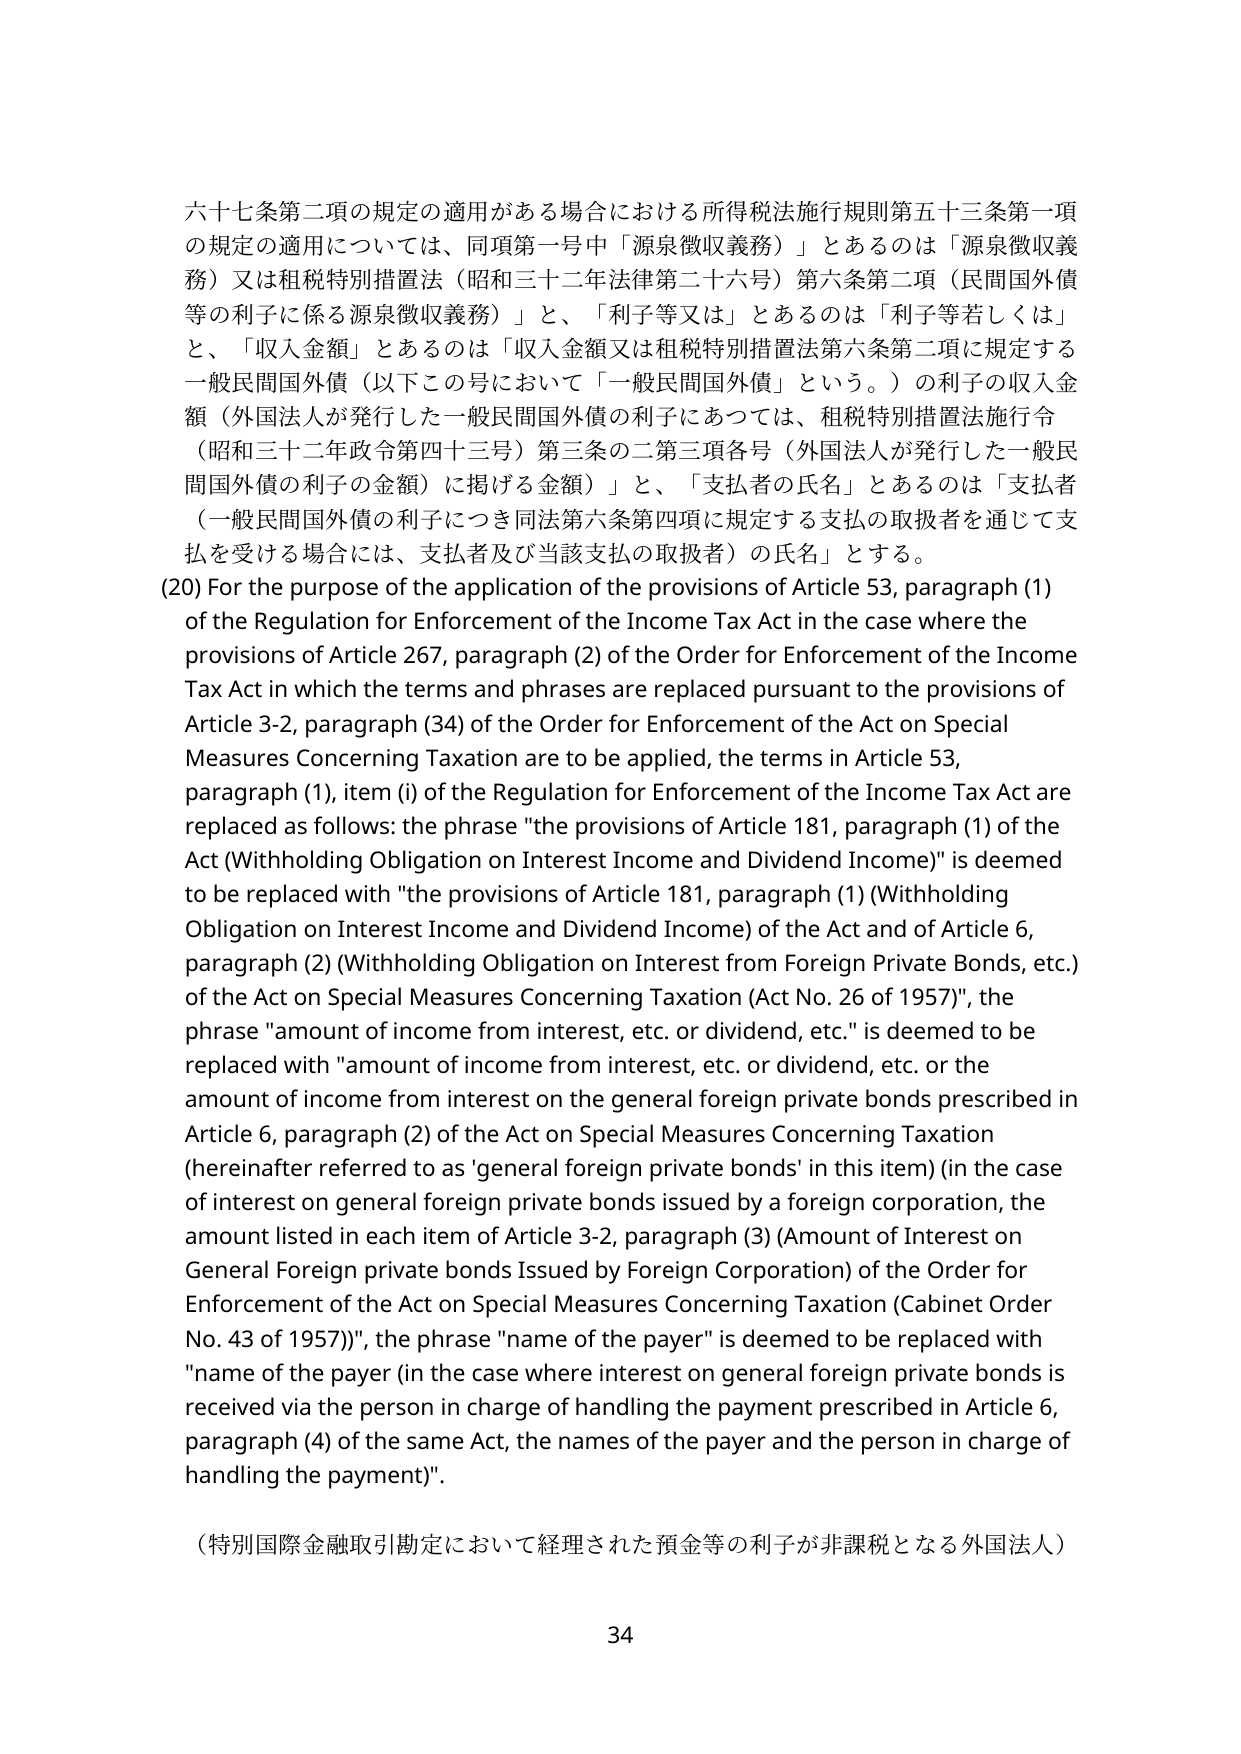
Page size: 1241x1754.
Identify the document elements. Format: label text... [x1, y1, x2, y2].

text (20) For the purpose of the application of the provisions of Article 53, paragraph (1) of the Regulation for Enforcement of the Income Tax Act in the case where the provisions of Article 267, paragraph (2) of the Order for Enforcement of the Income Tax Act in which the terms and phrases are replaced pursuant to the provisions of Article 3-2, paragraph (34) of the Order for Enforcement of the Act on Special Measures Concerning Taxation are to be applied, the terms in Article 53, paragraph (1), item (i) of the Regulation for Enforcement of the Income Tax Act are replaced as follows: the phrase "the provisions of Article 181, paragraph (1) of the Act (Withholding Obligation on Interest Income and Dividend Income)" is deemed to be replaced with "the provisions of Article 181, paragraph (1) (Withholding Obligation on Interest Income and Dividend Income) of the Act and of Article 6, paragraph (2) (Withholding Obligation on Interest from Foreign Private Bonds, etc.) of the Act on Special Measures Concerning Taxation (Act No. 26 of 1957)", the phrase "amount of income from interest, etc. or dividend, etc." is deemed to be replaced with "amount of income from interest, etc. or dividend, etc. or the amount of income from interest on the general foreign private bonds prescribed in Article 6, paragraph (2) of the Act on Special Measures Concerning Taxation (hereinafter referred to as 'general foreign private bonds' in this item) (in the case of interest on general foreign private bonds issued by a foreign corporation, the amount listed in each item of Article 3-2, paragraph (3) (Amount of Interest on General Foreign private bonds Issued by Foreign Corporation) of the Order for Enforcement of the Act on Special Measures Concerning Taxation (Cabinet Order No. 43 of 1957))", the phrase "name of the payer" is deemed to be replaced with "name of the payer (in the case where interest on general foreign private bonds is received via the person in charge of handling the payment prescribed in Article 6, paragraph (4) of the same Act, the names of the payer and the person in charge of handling the payment)". [161, 569, 1079, 1492]
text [161, 194, 1079, 569]
text （特別国際金融取引勘定において経理された預金等の利子が非課税となる外国法人） [184, 1526, 1079, 1560]
